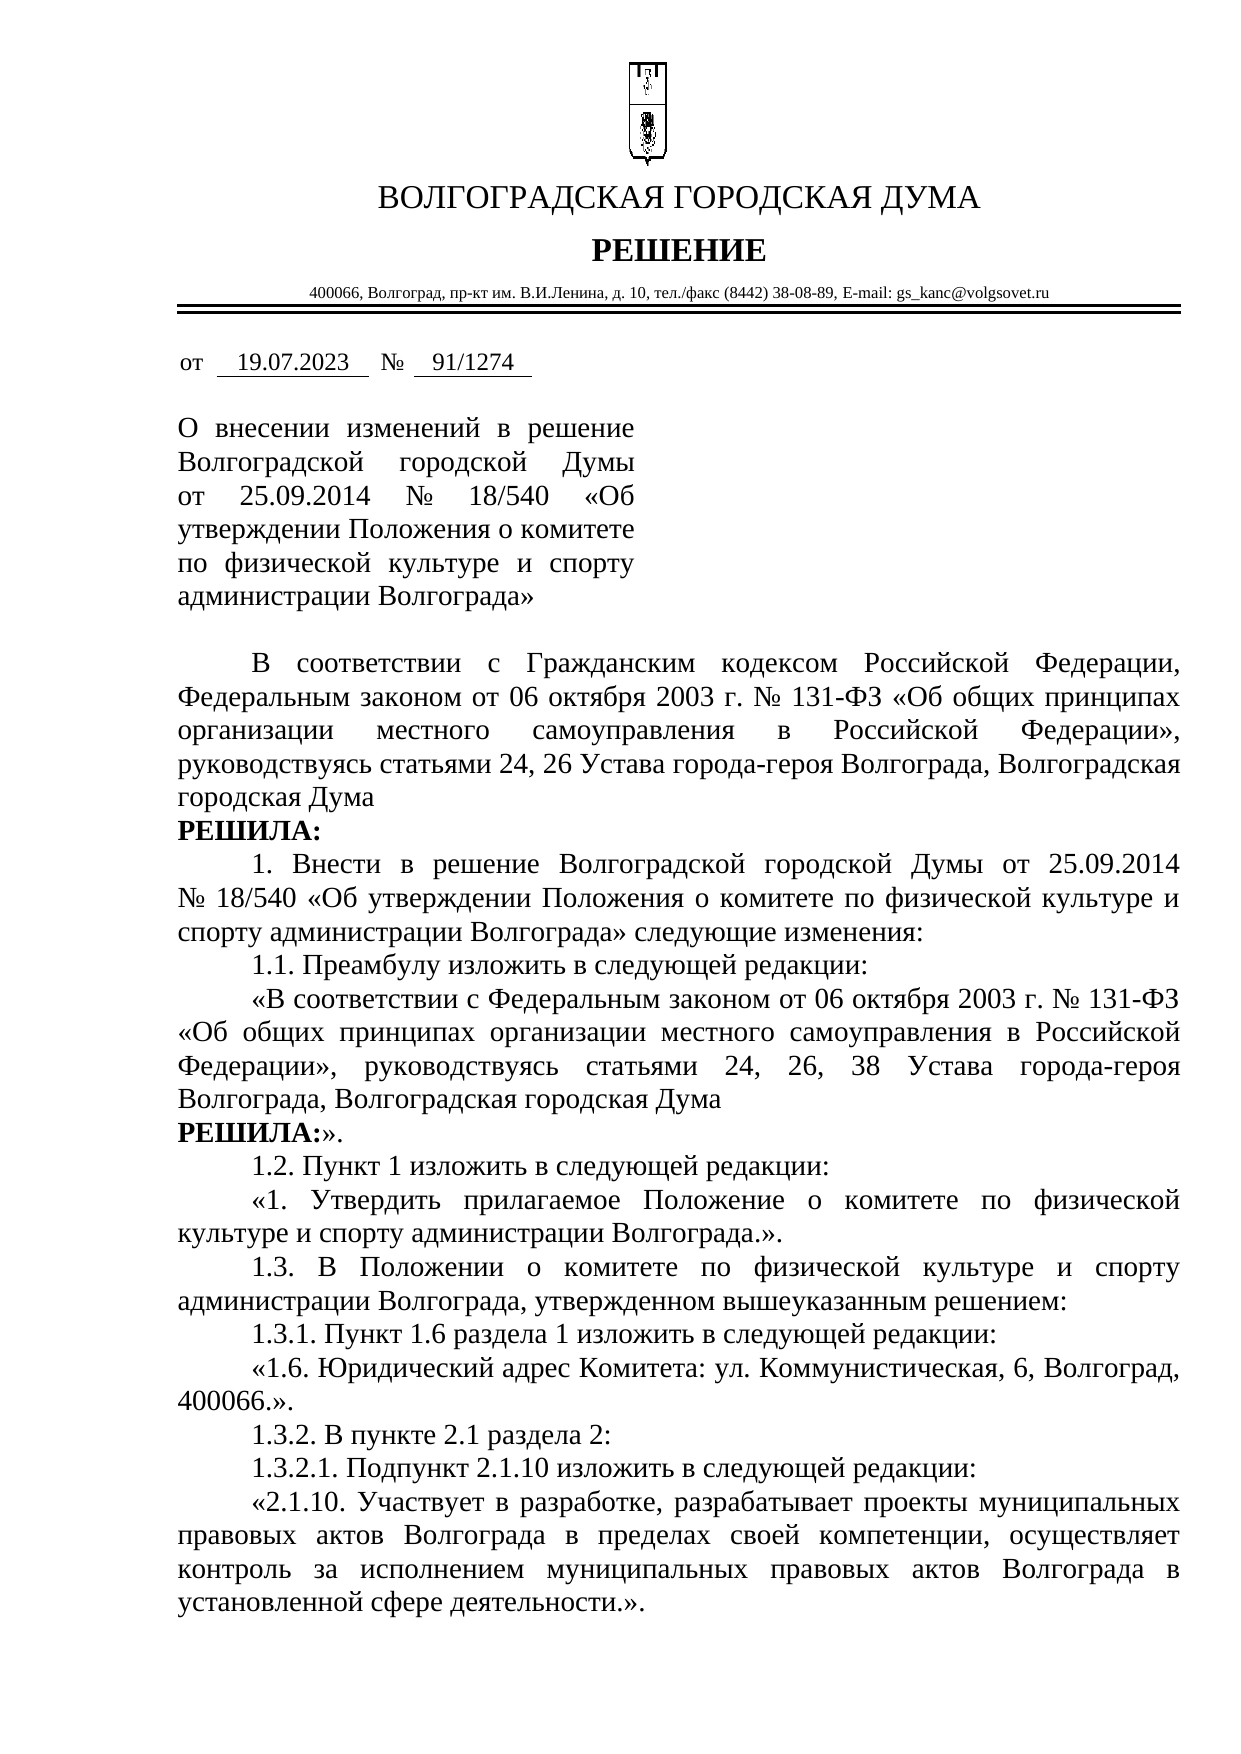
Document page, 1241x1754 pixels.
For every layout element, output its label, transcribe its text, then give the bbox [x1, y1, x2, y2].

text «В соответствии с Федеральным законом от 06 октября 2003 г. № 131-ФЗ «Об общих принципах организации местного самоуправления в Российской Федерации», руководствуясь статьями 24, 26, 38 Устава города-героя Волгограда, Волгоградская городская Дума [177, 981, 1181, 1115]
text ВОЛГОГРАДСКая городская дума [177, 178, 1181, 216]
text 400066, Волгоград, пр-кт им. В.И.Ленина, д. 10, тел./факс (8442) 38-08-89, E-mail: gs_kanc@volgsovet.ru [177, 283, 1181, 304]
list 1.2. Пункт 1 изложить в следующей редакции: [177, 1148, 1181, 1182]
text 1.3.2.1. Подпункт 2.1.10 изложить в следующей редакции: [177, 1450, 1181, 1484]
text 1.3.1. Пункт 1.6 раздела 1 изложить в следующей редакции: [177, 1316, 1181, 1350]
text РЕШИЛА:». [177, 1115, 1181, 1148]
table_header 19.07.2023 [217, 347, 369, 376]
table_header от [166, 347, 217, 376]
table_header № [369, 347, 414, 376]
text В соответствии с Гражданским кодексом Российской Федерации, Федеральным законом от 06 октября 2003 г. № 131-ФЗ «Об общих принципах организации местного самоуправления в Российской Федерации», руководствуясь статьями 24, 26 Устава города-героя Волгограда, Волгоградская городская Дума [177, 645, 1181, 813]
text 1.3.2. В пункте 2.1 раздела 2: [177, 1417, 1181, 1450]
text 1. Внести в решение Волгоградской городской Думы от 25.09.2014 № 18/540 «Об утверждении Положения о комитете по физической культуре и спорту администрации Волгограда» следующие изменения: [177, 847, 1181, 947]
text «1.6. Юридический адрес Комитета: ул. Коммунистическая, 6, Волгоград, 400066.». [177, 1350, 1181, 1417]
text РЕШЕНИЕ [177, 230, 1181, 269]
list 1.1. Преамбулу изложить в следующей редакции: [177, 947, 1181, 981]
text «2.1.10. Участвует в разработке, разрабатывает проекты муниципальных правовых актов Волгограда в пределах своей компетенции, осуществляет контроль за исполнением муниципальных правовых актов Волгограда в установленной сфере деятельности.». [177, 1484, 1181, 1618]
text РЕШИЛА: [177, 813, 1181, 847]
text 1.3. В Положении о комитете по физической культуре и спорту администрации Волгограда, утвержденном вышеуказанным решением: [177, 1249, 1181, 1316]
text О внесении изменений в решение Волгоградской городской Думы от 25.09.2014 № 18/540 «Об утверждении Положения о комитете по физической культуре и спорту администрации Волгограда» [177, 411, 635, 612]
text «1. Утвердить прилагаемое Положение о комитете по физической культуре и спорту администрации Волгограда.». [177, 1182, 1181, 1249]
table_header 91/1274 [414, 347, 532, 376]
